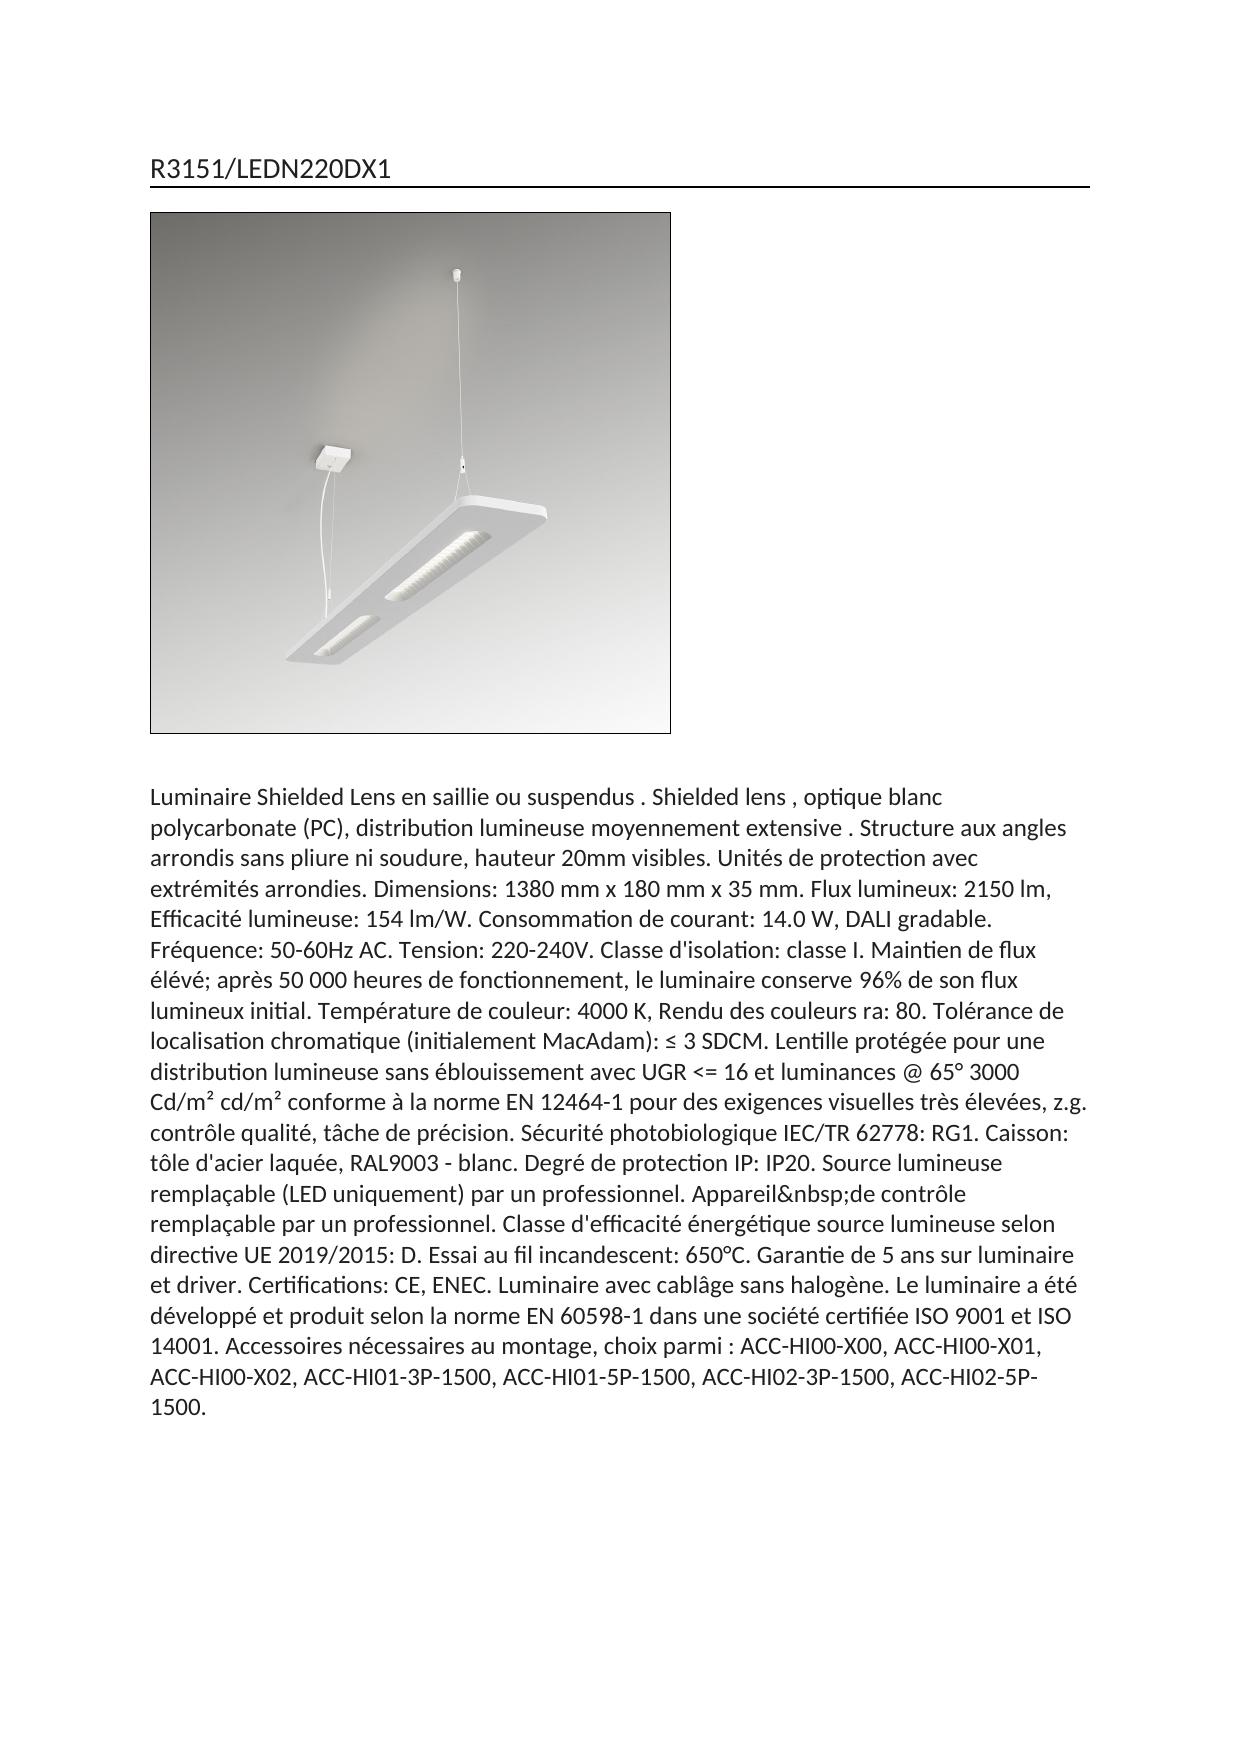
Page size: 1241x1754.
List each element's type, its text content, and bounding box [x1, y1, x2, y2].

picture [151, 213, 670, 733]
text Luminaire Shielded Lens en saillie ou suspendus . Shielded lens , optique blanc polycarbonate (PC), distribution lumineuse moyennement extensive . Structure aux angles arrondis sans pliure ni soudure, hauteur 20mm visibles. Unités de protection avec extrémités arrondies. Dimensions: 1380 mm x 180 mm x 35 mm. Flux lumineux: 2150 lm, Efficacité lumineuse: 154 lm/W. Consommation de courant: 14.0 W, DALI gradable. Fréquence: 50-60Hz AC. Tension: 220-240V. Classe d'isolation: classe I. Maintien de flux élévé; après 50 000 heures de fonctionnement, le luminaire conserve 96% de son flux lumineux initial. Température de couleur: 4000 K, Rendu des couleurs ra: 80. Tolérance de localisation chromatique (initialement MacAdam): ≤ 3 SDCM. Lentille protégée pour une distribution lumineuse sans éblouissement avec UGR <= 16 et luminances @ 65° 3000 Cd/m² cd/m² conforme à la norme EN 12464-1 pour des exigences visuelles très élevées, z.g. contrôle qualité, tâche de précision. Sécurité photobiologique IEC/TR 62778: RG1. Caisson: tôle d'acier laquée, RAL9003 - blanc. Degré de protection IP: IP20. Source lumineuse remplaçable (LED uniquement) par un professionnel. Appareil&nbsp;de contrôle remplaçable par un professionnel. Classe d'efficacité énergétique source lumineuse selon directive UE 2019/2015: D. Essai au fil incandescent: 650°C. Garantie de 5 ans sur luminaire et driver. Certifications: CE, ENEC. Luminaire avec cablâge sans halogène. Le luminaire a été développé et produit selon la norme EN 60598-1 dans une société certifiée ISO 9001 et ISO 14001. Accessoires nécessaires au montage, choix parmi : ACC-HI00-X00, ACC-HI00-X01, ACC-HI00-X02, ACC-HI01-3P-1500, ACC-HI01-5P-1500, ACC-HI02-3P-1500, ACC-HI02-5P-1500. [150, 781, 1090, 1422]
text R3151/LEDN220DX1 [150, 150, 1090, 186]
